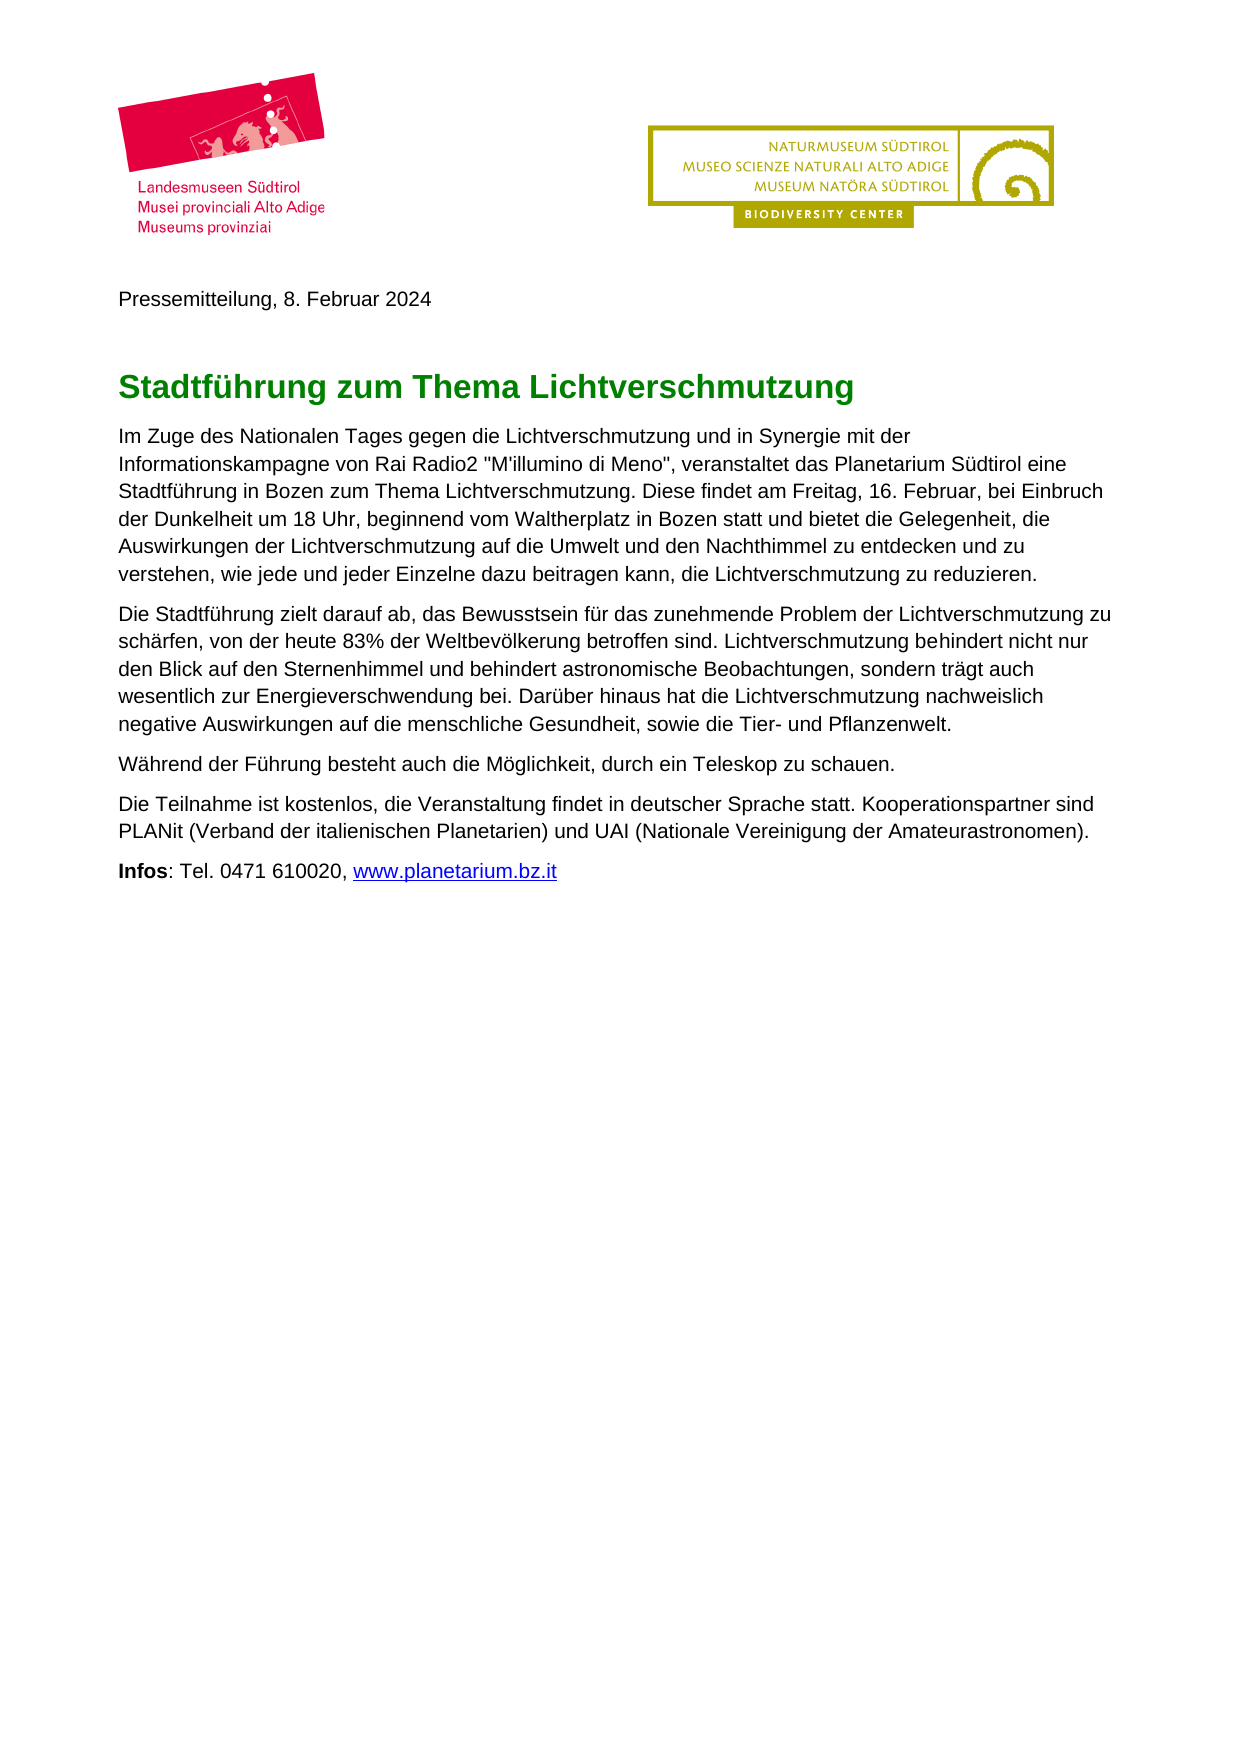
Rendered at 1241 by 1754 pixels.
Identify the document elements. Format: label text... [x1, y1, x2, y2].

text Infos: Tel. 0471 610020, www.planetarium.bz.it [118, 859, 1122, 883]
text Die Teilnahme ist kostenlos, die Veranstaltung findet in deutscher Sprache statt. Kooperationspartner sind PLANit (Verband der italienischen Planetarien) und UAI (Nationale Vereinigung der Amateurastronomen). [118, 791, 1122, 843]
text Während der Führung besteht auch die Möglichkeit, durch ein Teleskop zu schauen. [118, 751, 1122, 775]
picture [118, 73, 325, 235]
text Stadtführung zum Thema Lichtverschmutzung [118, 367, 1122, 406]
text Die Stadtführung zielt darauf ab, das Bewusstsein für das zunehmende Problem der Lichtverschmutzung zu schärfen, von der heute 83% der Weltbevölkerung betroffen sind. Lichtverschmutzung behindert nicht nur den Blick auf den Sternenhimmel und behindert astronomische Beobachtungen, sondern trägt auch wesentlich zur Energieverschwendung bei. Darüber hinaus hat die Lichtverschmutzung nachweislich negative Auswirkungen auf die menschliche Gesundheit, sowie die Tier- und Pflanzenwelt. [118, 601, 1122, 735]
text Im Zuge des Nationalen Tages gegen die Lichtverschmutzung und in Synergie mit der Informationskampagne von Rai Radio2 "M'illumino di Meno", veranstaltet das Planetarium Südtirol eine Stadtführung in Bozen zum Thema Lichtverschmutzung. Diese findet am Freitag, 16. Februar, bei Einbruch der Dunkelheit um 18 Uhr, beginnend vom Waltherplatz in Bozen statt und bietet die Gelegenheit, die Auswirkungen der Lichtverschmutzung auf die Umwelt und den Nachthimmel zu entdecken und zu verstehen, wie jede und jeder Einzelne dazu beitragen kann, die Lichtverschmutzung zu reduzieren. [118, 424, 1122, 585]
text Pressemitteilung, 8. Februar 2024 [118, 287, 1122, 311]
picture [642, 118, 1064, 235]
